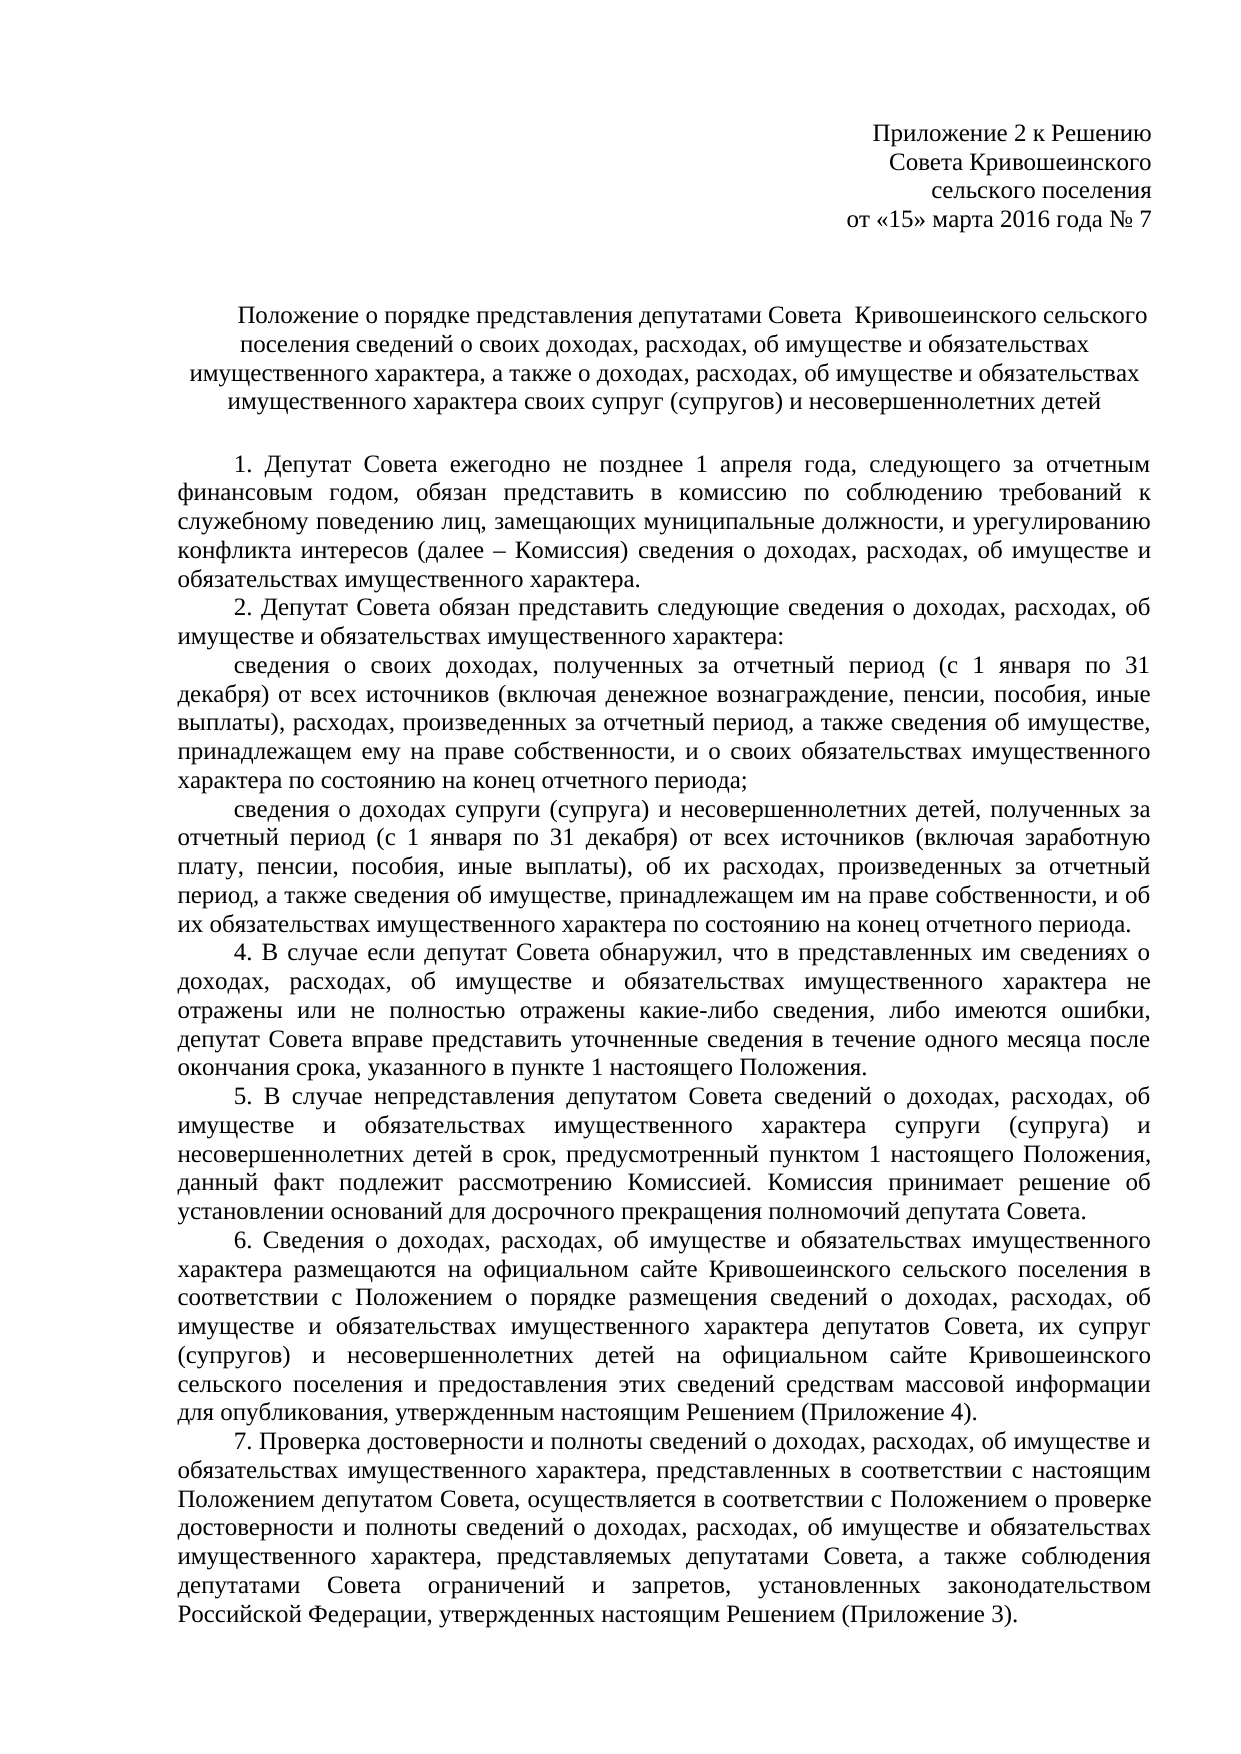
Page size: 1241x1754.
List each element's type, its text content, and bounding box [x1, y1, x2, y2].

text 2. Депутат Совета обязан представить следующие сведения о доходах, расходах, об имуществе и обязательствах имущественного характера: [177, 592, 1152, 650]
text от «15» марта 2016 года № 7 [177, 204, 1152, 233]
text Приложение 2 к Решению [177, 118, 1152, 147]
text сведения о доходах супруги (супруга) и несовершеннолетних детей, полученных за отчетный период (с 1 января по 31 декабря) от всех источников (включая заработную плату, пенсии, пособия, иные выплаты), об их расходах, произведенных за отчетный период, а также сведения об имуществе, принадлежащем им на праве собственности, и об их обязательствах имущественного характера по состоянию на конец отчетного периода. [177, 794, 1152, 937]
text сведения о своих доходах, полученных за отчетный период (с 1 января по 31 декабря) от всех источников (включая денежное вознаграждение, пенсии, пособия, иные выплаты), расходах, произведенных за отчетный период, а также сведения об имуществе, принадлежащем ему на праве собственности, и о своих обязательствах имущественного характера по состоянию на конец отчетного периода; [177, 650, 1152, 794]
text Положение о порядке представления депутатами Совета Кривошеинского сельского поселения сведений о своих доходах, расходах, об имуществе и обязательствах имущественного характера, а также о доходах, расходах, об имуществе и обязательствах имущественного характера своих супруг (супругов) и несовершеннолетних детей [177, 300, 1152, 415]
text 1. Депутат Совета ежегодно не позднее 1 апреля года, следующего за отчетным финансовым годом, обязан представить в комиссию по соблюдению требований к служебному поведению лиц, замещающих муниципальные должности, и урегулированию конфликта интересов (далее – Комиссия) сведения о доходах, расходах, об имуществе и обязательствах имущественного характера. [177, 449, 1152, 592]
text сельского поселения [177, 176, 1152, 204]
text 5. В случае непредставления депутатом Совета сведений о доходах, расходах, об имуществе и обязательствах имущественного характера супруги (супруга) и несовершеннолетних детей в срок, предусмотренный пунктом 1 настоящего Положения, данный факт подлежит рассмотрению Комиссией. Комиссия принимает решение об установлении оснований для досрочного прекращения полномочий депутата Совета. [177, 1081, 1152, 1225]
text Совета Кривошеинского [177, 147, 1152, 176]
text 4. В случае если депутат Совета обнаружил, что в представленных им сведениях о доходах, расходах, об имуществе и обязательствах имущественного характера не отражены или не полностью отражены какие-либо сведения, либо имеются ошибки, депутат Совета вправе представить уточненные сведения в течение одного месяца после окончания срока, указанного в пункте 1 настоящего Положения. [177, 937, 1152, 1081]
text 6. Сведения о доходах, расходах, об имуществе и обязательствах имущественного характера размещаются на официальном сайте Кривошеинского сельского поселения в соответствии с Положением о порядке размещения сведений о доходах, расходах, об имуществе и обязательствах имущественного характера депутатов Совета, их супруг (супругов) и несовершеннолетних детей на официальном сайте Кривошеинского сельского поселения и предоставления этих сведений средствам массовой информации для опубликования, утвержденным настоящим Решением (Приложение 4). [177, 1225, 1152, 1426]
text 7. Проверка достоверности и полноты сведений о доходах, расходах, об имуществе и обязательствах имущественного характера, представленных в соответствии с настоящим Положением депутатом Совета, осуществляется в соответствии с Положением о проверке достоверности и полноты сведений о доходах, расходах, об имуществе и обязательствах имущественного характера, представляемых депутатами Совета, а также соблюдения депутатами Совета ограничений и запретов, установленных законодательством Российской Федерации, утвержденных настоящим Решением (Приложение 3). [177, 1426, 1152, 1627]
